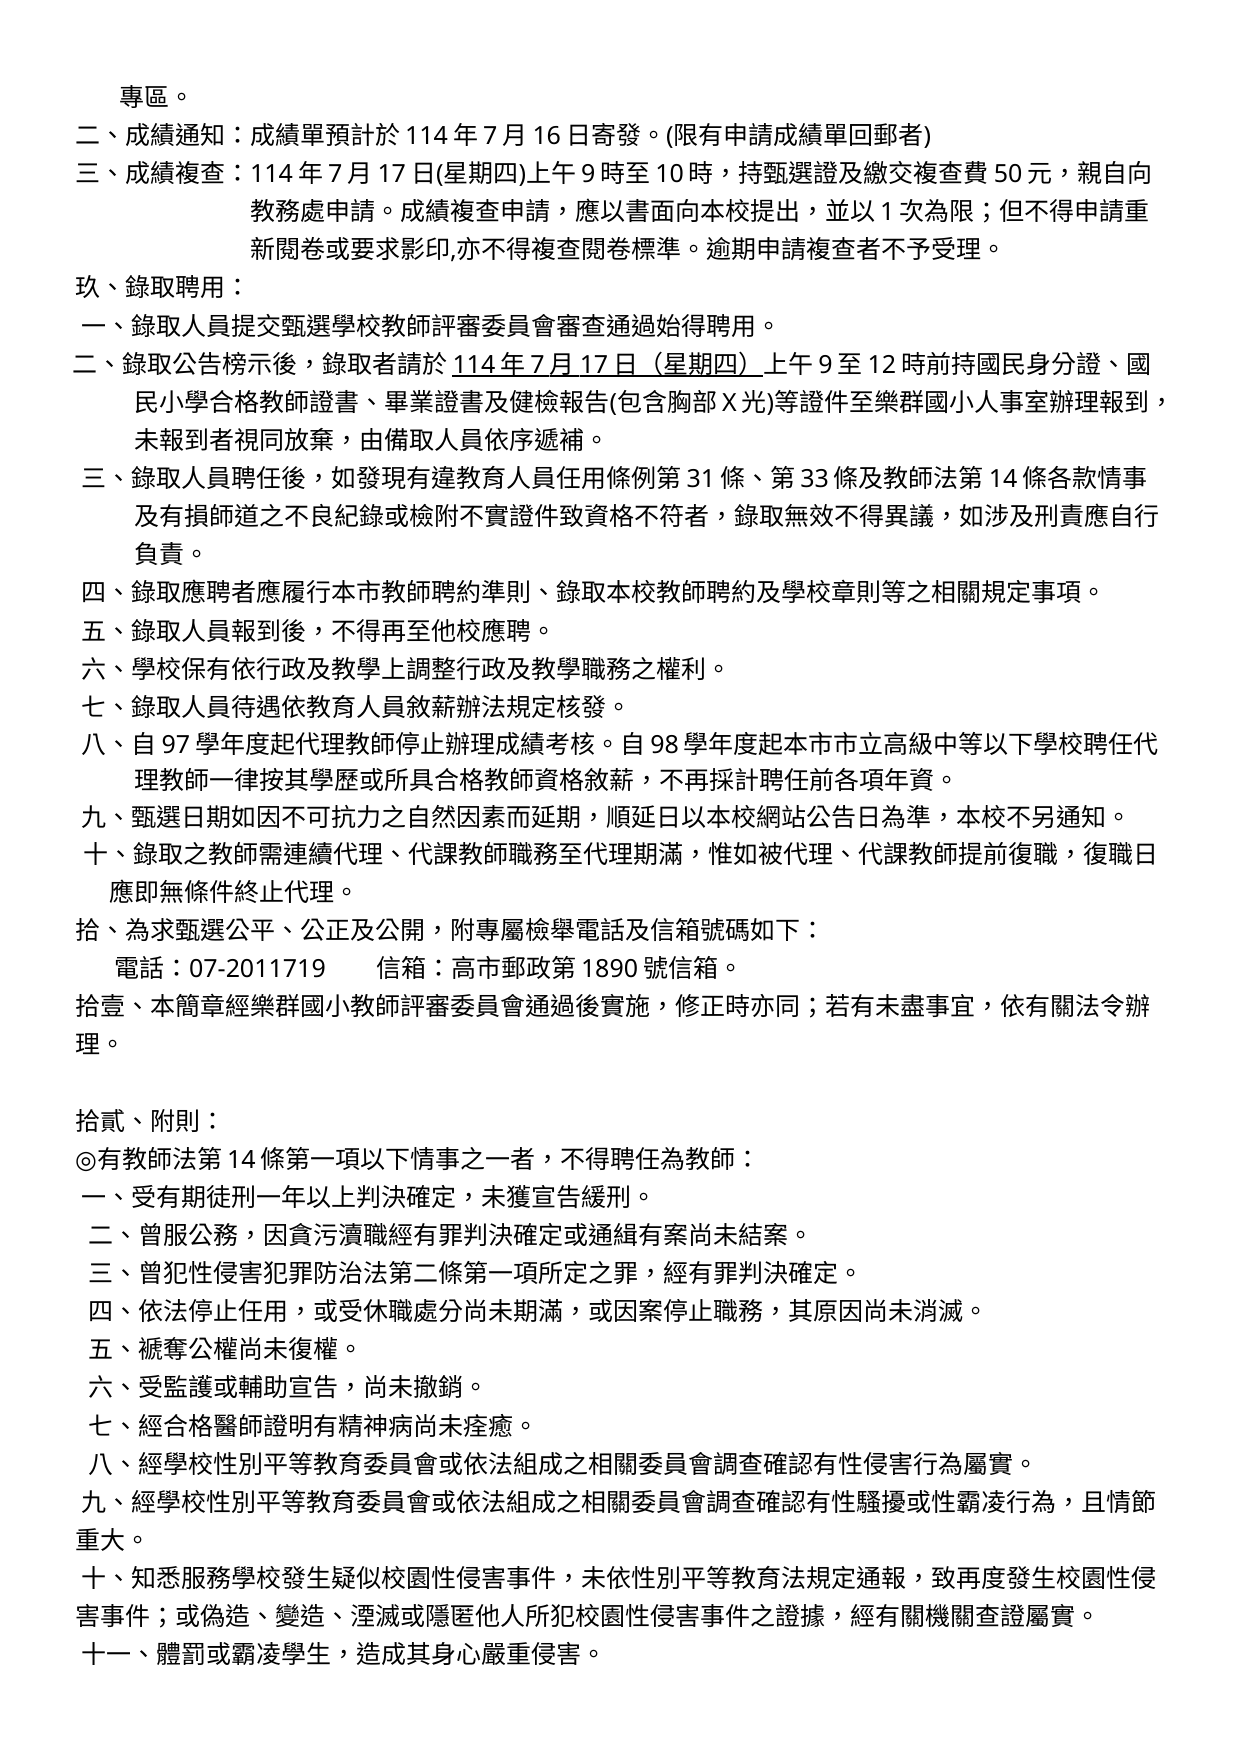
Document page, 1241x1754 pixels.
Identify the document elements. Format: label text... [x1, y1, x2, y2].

text 應即無條件終止代理。 [83, 871, 1165, 909]
text 二、錄取公告榜示後，錄取者請於114年7月17日（星期四）上午9至12時前持國民身分證、國民小學合格教師證書、畢業證書及健檢報告(包含胸部X光)等證件至樂群國小人事室辦理報到，未報到者視同放棄，由備取人員依序遞補。 [59, 343, 1165, 458]
text 九、甄選日期如因不可抗力之自然因素而延期，順延日以本校網站公告日為準，本校不另通知。 [75, 797, 1165, 833]
text 三、曾犯性侵害犯罪防治法第二條第一項所定之罪，經有罪判決確定。 [75, 1253, 1165, 1291]
text 十、錄取之教師需連續代理、代課教師職務至代理期滿，惟如被代理、代課教師提前復職，復職日 [83, 833, 1165, 871]
text 八、經學校性別平等教育委員會或依法組成之相關委員會調查確認有性侵害行為屬實。 [75, 1443, 1165, 1481]
text 八、自97學年度起代理教師停止辦理成績考核。自98學年度起本市市立高級中等以下學校聘任代理教師一律按其學歷或所具合格教師資格敘薪，不再採計聘任前各項年資。 [75, 724, 1165, 797]
text 一、錄取人員提交甄選學校教師評審委員會審查通過始得聘用。 [75, 305, 1165, 343]
text 十一、體罰或霸凌學生，造成其身心嚴重侵害。 [75, 1634, 1165, 1672]
text 三、錄取人員聘任後，如發現有違教育人員任用條例第31條、第33條及教師法第14條各款情事及有損師道之不良紀錄或檢附不實證件致資格不符者，錄取無效不得異議，如涉及刑責應自行負責。 [75, 458, 1165, 572]
text 專區。 [75, 76, 1165, 114]
text 四、錄取應聘者應履行本市教師聘約準則、錄取本校教師聘約及學校章則等之相關規定事項。 [75, 572, 1165, 610]
text 六、學校保有依行政及教學上調整行政及教學職務之權利。 [75, 648, 1165, 686]
text 二、曾服公務，因貪污瀆職經有罪判決確定或通緝有案尚未結案。 [75, 1214, 1165, 1253]
text 七、錄取人員待遇依教育人員敘薪辦法規定核發。 [75, 686, 1165, 724]
text 十、知悉服務學校發生疑似校園性侵害事件，未依性別平等教育法規定通報，致再度發生校園性侵害事件；或偽造、變造、湮滅或隱匿他人所犯校園性侵害事件之證據，經有關機關查證屬實。 [75, 1558, 1165, 1634]
text 玖、錄取聘用： [75, 267, 1165, 305]
text 七、經合格醫師證明有精神病尚未痊癒。 [75, 1405, 1165, 1443]
text 二、成績通知：成績單預計於114年7月16日寄發。(限有申請成績單回郵者) [75, 114, 1165, 153]
text 四、依法停止任用，或受休職處分尚未期滿，或因案停止職務，其原因尚未消滅。 [75, 1291, 1165, 1329]
text 電話：07-2011719 信箱：高市郵政第1890號信箱。 [75, 948, 1165, 986]
text 五、錄取人員報到後，不得再至他校應聘。 [75, 610, 1165, 648]
text 拾、為求甄選公平、公正及公開，附專屬檢舉電話及信箱號碼如下： [75, 909, 1165, 948]
text 拾貳、附則： [75, 1100, 1165, 1138]
text 三、成績複查：114年7月17日(星期四)上午9時至10時，持甄選證及繳交複查費50元，親自向教務處申請。成績複查申請，應以書面向本校提出，並以1次為限；但不得申請重新閱卷或要求影印,亦不得複查閱卷標準。逾期申請複查者不予受理。 [75, 153, 1165, 267]
text 五、褫奪公權尚未復權。 [75, 1329, 1165, 1367]
text ◎有教師法第14條第一項以下情事之一者，不得聘任為教師： 一、受有期徒刑一年以上判決確定，未獲宣告緩刑。 [75, 1138, 1165, 1214]
text 六、受監護或輔助宣告，尚未撤銷。 [75, 1367, 1165, 1405]
text 拾壹、本簡章經樂群國小教師評審委員會通過後實施，修正時亦同；若有未盡事宜，依有關法令辦理。 [75, 986, 1165, 1062]
text 九、經學校性別平等教育委員會或依法組成之相關委員會調查確認有性騷擾或性霸凌行為，且情節重大。 [75, 1481, 1165, 1558]
